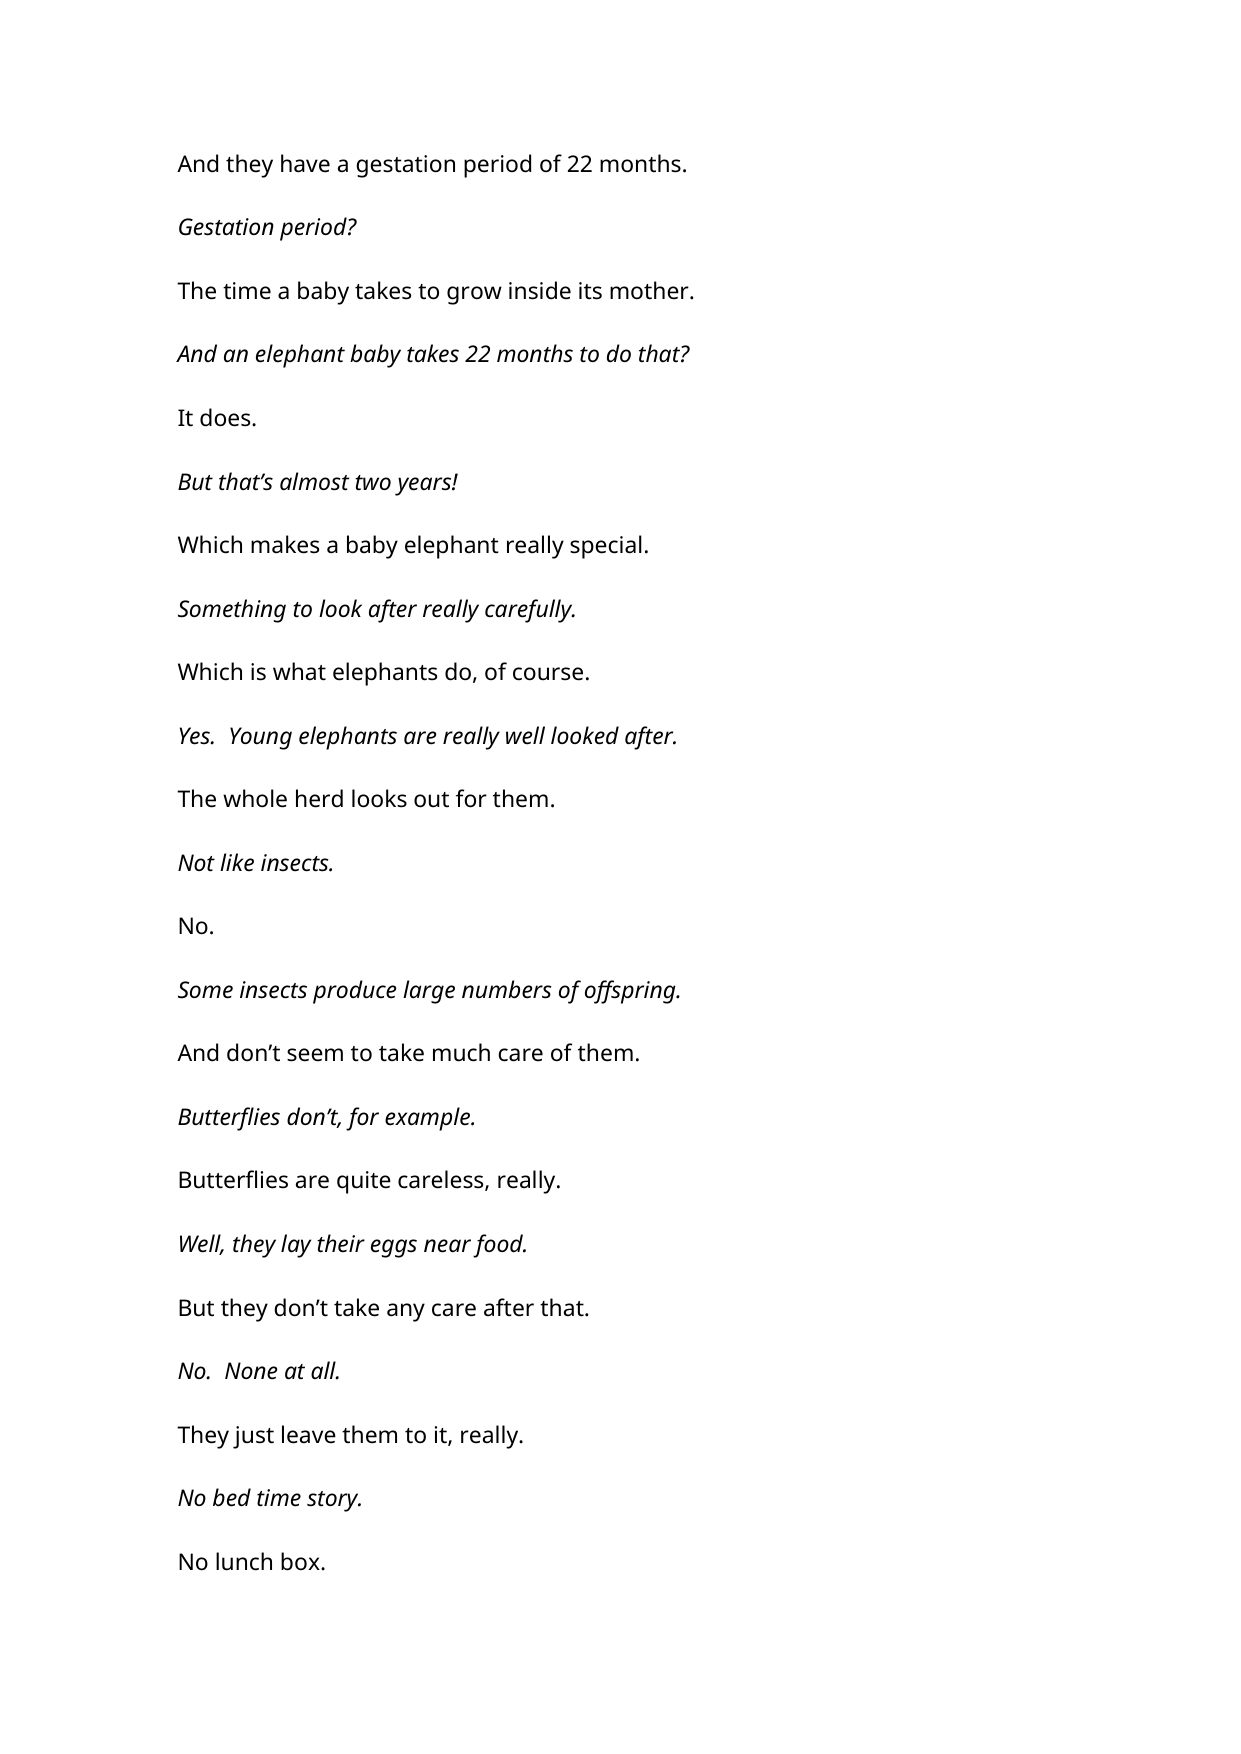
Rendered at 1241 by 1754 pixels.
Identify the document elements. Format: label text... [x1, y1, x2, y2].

text Not like insects. [177, 847, 1063, 878]
text It does. [177, 402, 1063, 433]
text The whole herd looks out for them. [177, 783, 1063, 814]
text Some insects produce large numbers of offspring. [177, 974, 1063, 1005]
text Gestation period? [177, 211, 1063, 242]
text But that’s almost two years! [177, 465, 1063, 497]
text No bed time story. [177, 1482, 1063, 1513]
text The time a baby takes to grow inside its mother. [177, 275, 1063, 306]
text Butterflies don’t, for example. [177, 1101, 1063, 1132]
text And an elephant baby takes 22 months to do that? [177, 338, 1063, 369]
text Which is what elephants do, of course. [177, 656, 1063, 687]
text But they don’t take any care after that. [177, 1291, 1063, 1323]
text Which makes a baby elephant really special. [177, 529, 1063, 560]
text They just leave them to it, really. [177, 1418, 1063, 1450]
text Something to look after really carefully. [177, 592, 1063, 624]
text Yes. Young elephants are really well looked after. [177, 719, 1063, 751]
text Well, they lay their eggs near food. [177, 1228, 1063, 1259]
text And they have a gestation period of 22 months. [177, 148, 1063, 179]
text And don’t seem to take much care of them. [177, 1037, 1063, 1068]
text No lunch box. [177, 1546, 1063, 1577]
text No. [177, 910, 1063, 941]
text No. None at all. [177, 1355, 1063, 1386]
text Butterflies are quite careless, really. [177, 1164, 1063, 1196]
